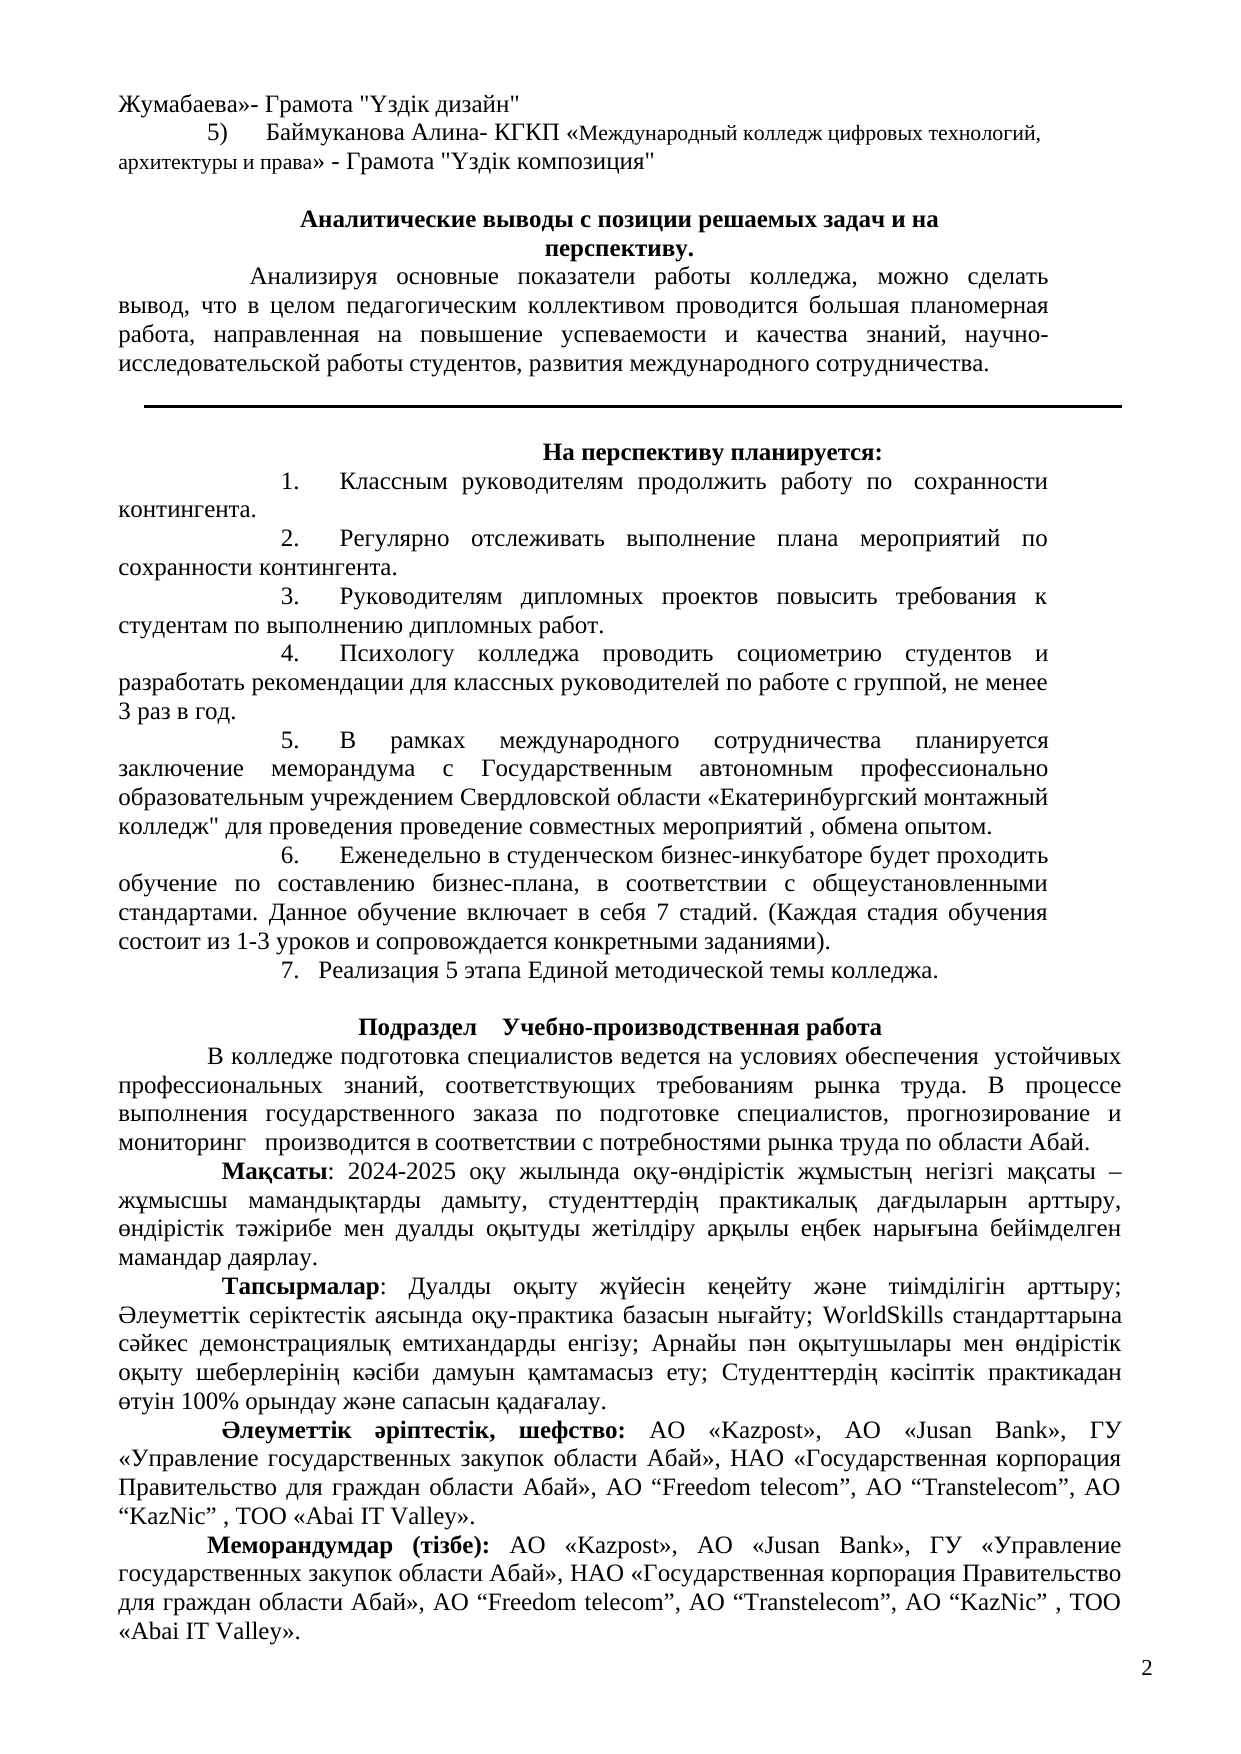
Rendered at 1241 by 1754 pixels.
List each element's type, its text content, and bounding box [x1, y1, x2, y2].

list Психологу колледжа проводить социометрию студентов и разработать рекомендации для классных руководителей по работе с группой, не менее 3 раз в год. [118, 638, 1049, 725]
text Анализируя основные показатели работы колледжа, можно сделать вывод, что в целом педагогическим коллективом проводится большая планомерная работа, направленная на повышение успеваемости и качества знаний, научно-исследовательской работы студентов, развития международного сотрудничества. [118, 261, 1048, 376]
text Әлеуметтік әріптестік, шефство: АО «Kazpost», АО «Jusan Bank», ГУ «Управление государственных закупок области Абай», НАО «Государственная корпорация Правительство для граждан области Абай», AO “Freedom telecom”, AO “Transtelecom”, AO “KazNic” , ТОО «Abai IT Valley». [118, 1415, 1122, 1530]
list Баймуканова Алина- КГКП «Международный колледж цифровых технологий, архитектуры и права» - Грамота "Үздік композиция" [118, 117, 1122, 175]
text Мақсаты: 2024-2025 оқу жылында оқу-өндірістік жұмыстың негізгі мақсаты – жұмысшы мамандықтарды дамыту, студенттердің практикалық дағдыларын арттыру, өндірістік тәжірибе мен дуалды оқытуды жетілдіру арқылы еңбек нарығына бейімделген мамандар даярлау. [118, 1156, 1122, 1271]
list В рамках международного сотрудничества планируется заключение меморандума с Государственным автономным профессионально образовательным учреждением Свердловской области «Екатеринбургский монтажный колледж" для проведения проведение совместных мероприятий , обмена опытом. [118, 725, 1049, 840]
list Реализация 5 этапа Единой методической темы колледжа. [281, 955, 1049, 983]
text Меморандумдар (тізбе): АО «Kazpost», АО «Jusan Bank», ГУ «Управление государственных закупок области Абай», НАО «Государственная корпорация Правительство для граждан области Абай», AO “Freedom telecom”, AO “Transtelecom”, AO “KazNic” , ТОО «Abai IT Valley». [118, 1530, 1122, 1645]
list Еженедельно в студенческом бизнес-инкубаторе будет проходить обучение по составлению бизнес-плана, в соответствии с общеустановленными стандартами. Данное обучение включает в себя 7 стадий. (Каждая стадия обучения состоит из 1-3 уроков и сопровождается конкретными заданиями). [118, 840, 1049, 955]
list Регулярно отслеживать выполнение плана мероприятий по сохранности контингента. [118, 523, 1048, 581]
subtitle Аналитические выводы с позиции решаемых задач и на перспективу. [243, 204, 996, 261]
text Подраздел Учебно-производственная работа [118, 1012, 1122, 1041]
list Классным руководителям продолжить работу по сохранности контингента. [118, 466, 1048, 523]
text В колледже подготовка специалистов ведется на условиях обеспечения устойчивых профессиональных знаний, соответствующих требованиям рынка труда. В процессе выполнения государственного заказа по подготовке специалистов, прогнозирование и мониторинг производится в соответствии с потребностями рынка труда по области Абай. [118, 1041, 1122, 1156]
text Тапсырмалар: Дуалды оқыту жүйесін кеңейту және тиімділігін арттыру; Әлеуметтік серіктестік аясында оқу-практика базасын нығайту; WorldSkills стандарттарына сәйкес демонстрациялық емтихандарды енгізу; Арнайы пән оқытушылары мен өндірістік оқыту шеберлерінің кәсіби дамуын қамтамасыз ету; Студенттердің кәсіптік практикадан өтуін 100% орындау және сапасын қадағалау. [118, 1271, 1122, 1415]
text На перспективу планируется: [303, 437, 1122, 466]
list Руководителям дипломных проектов повысить требования к студентам по выполнению дипломных работ. [118, 581, 1048, 638]
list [118, 89, 1122, 117]
